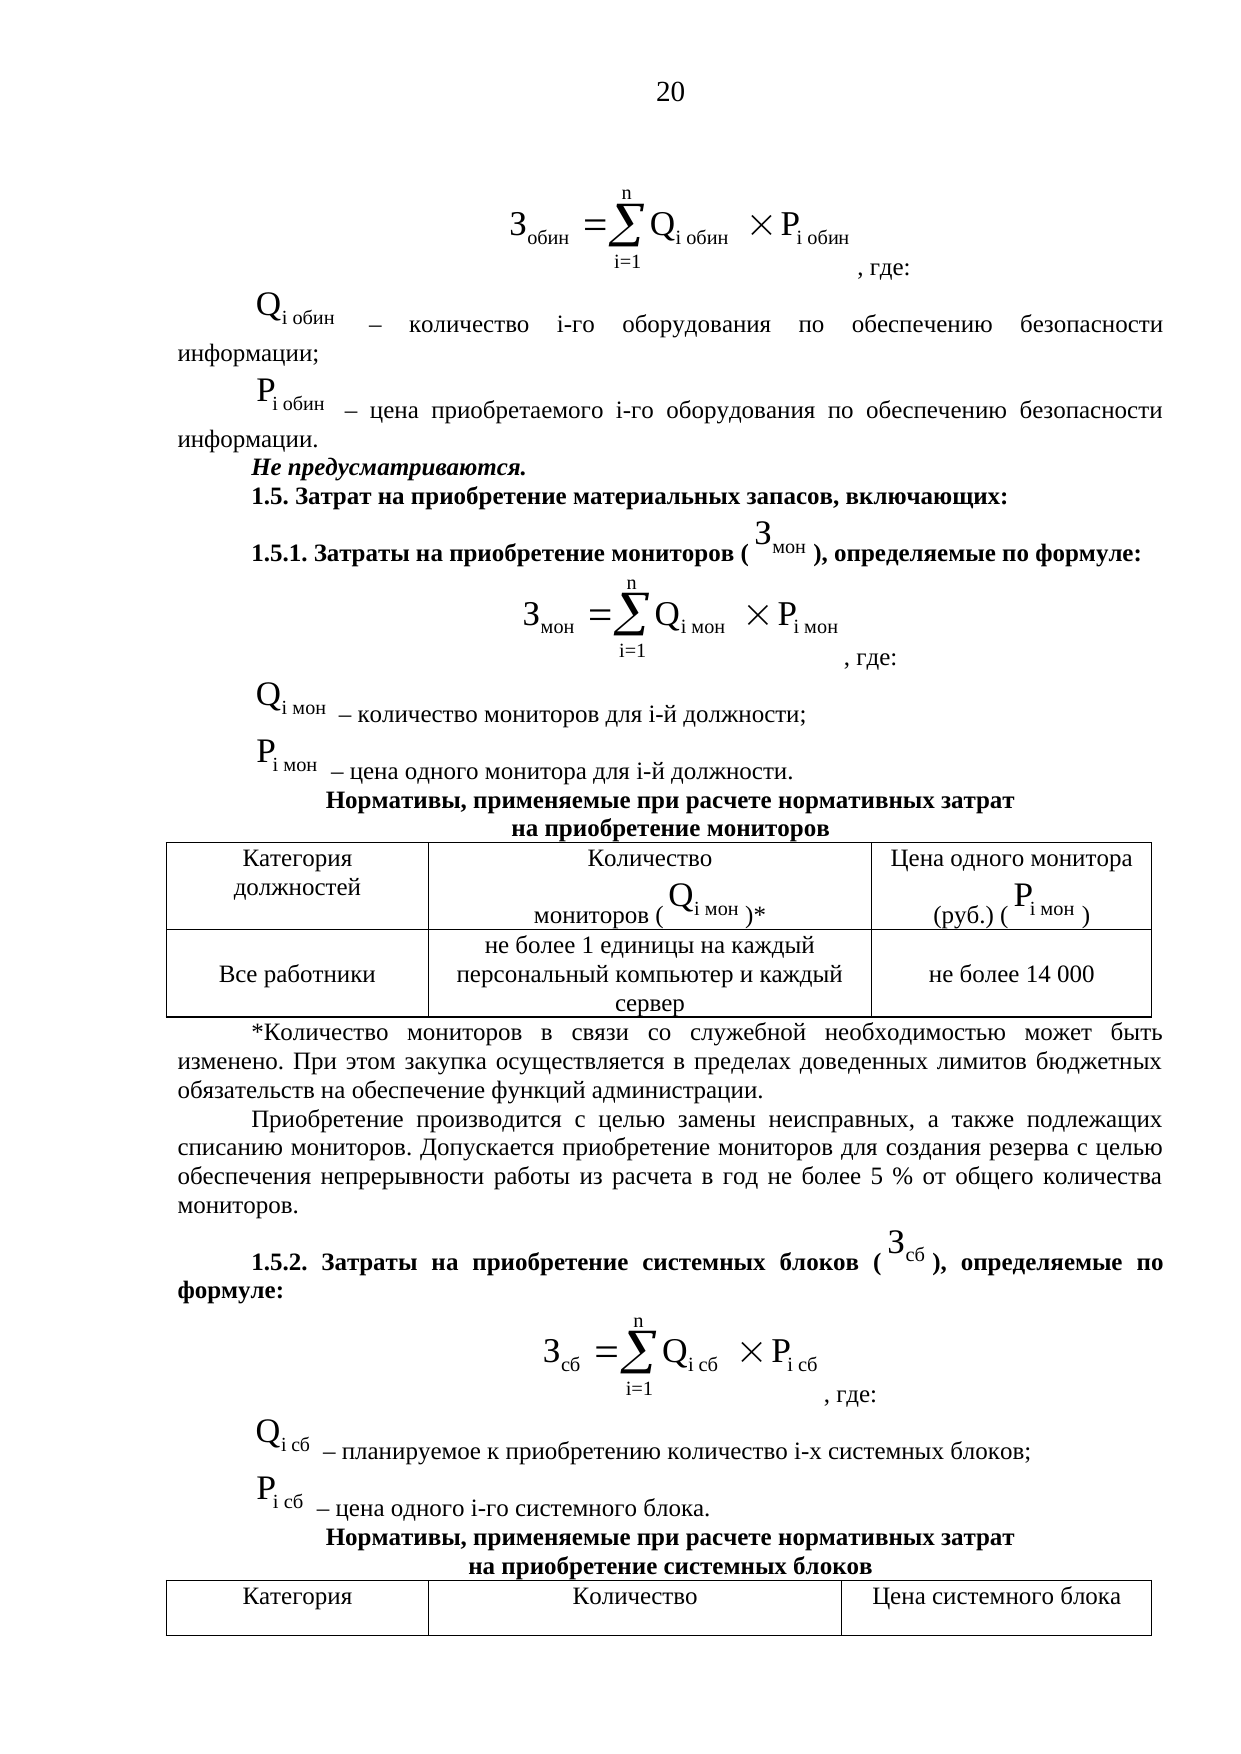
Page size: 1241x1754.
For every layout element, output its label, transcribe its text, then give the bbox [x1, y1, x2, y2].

text – цена одного i-го системного блока. [177, 1465, 1163, 1522]
text на приобретение системных блоков [177, 1551, 1163, 1580]
table_cell Все работники [167, 930, 428, 1016]
text на приобретение мониторов [177, 813, 1163, 842]
table_cell не более 14 000 [872, 930, 1151, 1016]
text , где: [177, 567, 1163, 671]
table_header Количество мониторов ()* [429, 843, 871, 929]
text Нормативы, применяемые при расчете нормативных затрат [177, 785, 1163, 813]
text 1.5.1. Затраты на приобретение мониторов (), определяемые по формуле: [177, 510, 1163, 567]
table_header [842, 1581, 1151, 1635]
table_cell не более 1 единицы на каждый персональный компьютер и каждый сервер [429, 930, 871, 1016]
text Не предусматриваются. [177, 452, 1163, 481]
text , где: [177, 1304, 1163, 1408]
text – цена одного монитора для i-й должности. [177, 728, 1163, 785]
text – количество мониторов для i-й должности; [177, 671, 1163, 728]
text , где: [177, 177, 1163, 281]
text 1.5.2. Затраты на приобретение системных блоков (), определяемые по формуле: [177, 1219, 1163, 1304]
text Нормативы, применяемые при расчете нормативных затрат [177, 1522, 1163, 1551]
text Приобретение производится с целью замены неисправных, а также подлежащих списанию мониторов. Допускается приобретение мониторов для создания резерва с целью обеспечения непрерывности работы из расчета в год не более 5 % от общего количества мониторов. [177, 1104, 1163, 1219]
table_header Цена одного монитора (руб.) () [872, 843, 1151, 929]
text – количество i-го оборудования по обеспечению безопасности информации; [177, 281, 1163, 367]
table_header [167, 1581, 428, 1635]
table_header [429, 1581, 841, 1635]
table_header Категория должностей [167, 843, 428, 929]
text – цена приобретаемого i-го оборудования по обеспечению безопасности информации. [177, 367, 1163, 452]
text *Количество мониторов в связи со служебной необходимостью может быть изменено. При этом закупка осуществляется в пределах доведенных лимитов бюджетных обязательств на обеспечение функций администрации. [177, 1017, 1163, 1104]
text – планируемое к приобретению количество i-х системных блоков; [177, 1408, 1163, 1465]
text 1.5. Затрат на приобретение материальных запасов, включающих: [251, 481, 1163, 510]
